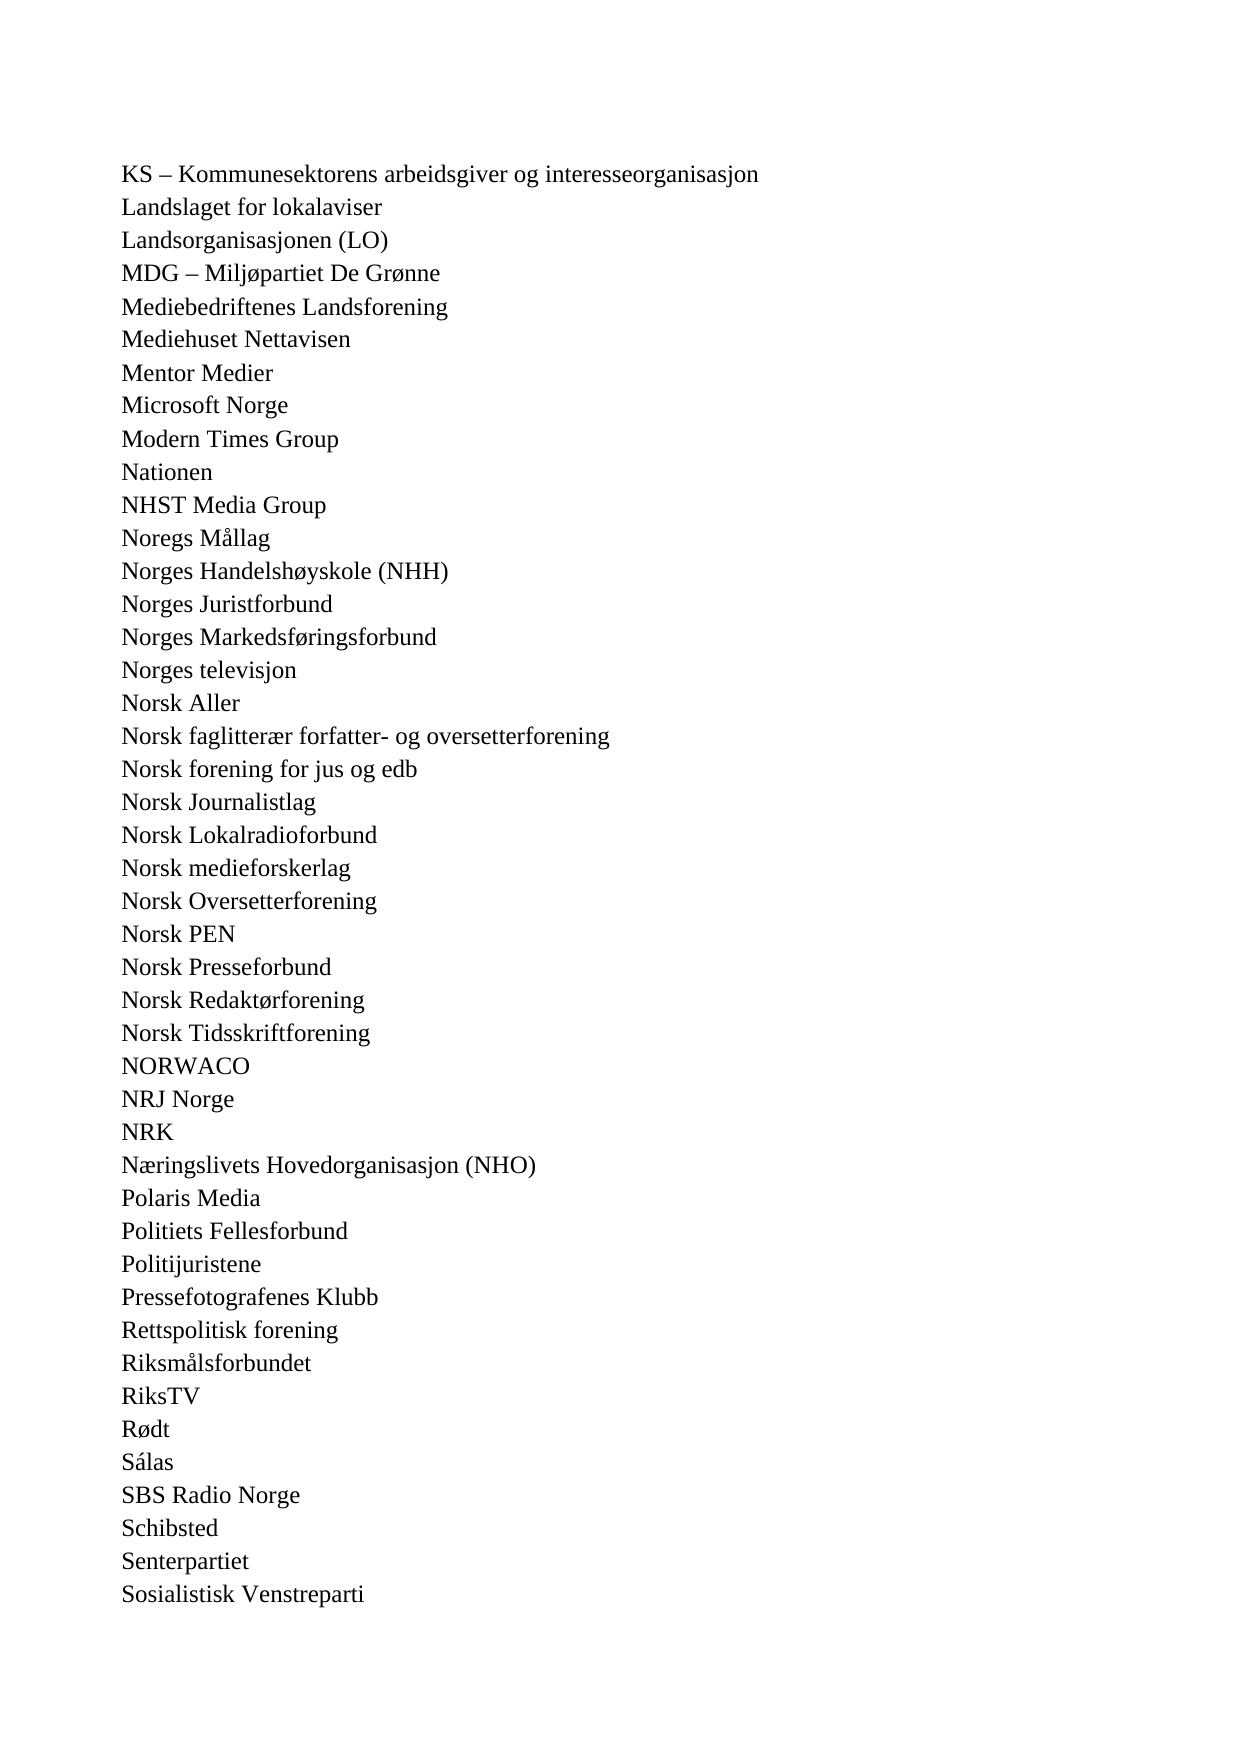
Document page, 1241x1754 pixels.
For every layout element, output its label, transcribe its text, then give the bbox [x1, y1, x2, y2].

list Norsk Lokalradioforbund [121, 820, 1119, 849]
list Microsoft Norge [121, 391, 1119, 419]
list NHST Media Group [121, 490, 1119, 518]
list Riksmålsforbundet [121, 1348, 1119, 1377]
list Polaris Media [121, 1183, 1119, 1212]
list Norsk medieforskerlag [121, 853, 1119, 882]
list KS – Kommunesektorens arbeidsgiver og interesseorganisasjon [121, 159, 1119, 188]
list Norsk Redaktørforening [121, 985, 1119, 1014]
list Pressefotografenes Klubb [121, 1282, 1119, 1311]
list Politijuristene [121, 1249, 1119, 1278]
list Norsk PEN [121, 919, 1119, 948]
list Norges Markedsføringsforbund [121, 622, 1119, 651]
list Modern Times Group [121, 424, 1119, 452]
list Norges Handelshøyskole (NHH) [121, 556, 1119, 584]
list Norsk Presseforbund [121, 952, 1119, 981]
list Norsk Aller [121, 688, 1119, 717]
list NORWACO [121, 1051, 1119, 1080]
list Norsk Oversetterforening [121, 886, 1119, 915]
list MDG – Miljøpartiet De Grønne [121, 258, 1119, 287]
list Norsk forening for jus og edb [121, 754, 1119, 783]
list Næringslivets Hovedorganisasjon (NHO) [121, 1150, 1119, 1179]
list Mediebedriftenes Landsforening [121, 292, 1119, 320]
list NRK [121, 1117, 1119, 1146]
list Schibsted [121, 1513, 1119, 1542]
list Sálas [121, 1447, 1119, 1476]
list Landsorganisasjonen (LO) [121, 226, 1119, 254]
list Nationen [121, 457, 1119, 485]
list Norges televisjon [121, 655, 1119, 683]
list SBS Radio Norge [121, 1480, 1119, 1509]
list Sosialistisk Venstreparti [121, 1579, 1119, 1608]
list Noregs Mållag [121, 523, 1119, 551]
list Norsk Journalistlag [121, 787, 1119, 816]
list RiksTV [121, 1381, 1119, 1410]
list Mentor Medier [121, 358, 1119, 386]
list Rettspolitisk forening [121, 1315, 1119, 1344]
list Landslaget for lokalaviser [121, 192, 1119, 221]
list Norsk faglitterær forfatter- og oversetterforening [121, 721, 1119, 749]
list Rødt [121, 1414, 1119, 1443]
list Politiets Fellesforbund [121, 1216, 1119, 1245]
list NRJ Norge [121, 1084, 1119, 1113]
list Norsk Tidsskriftforening [121, 1018, 1119, 1047]
list Mediehuset Nettavisen [121, 324, 1119, 353]
list Norges Juristforbund [121, 589, 1119, 617]
list Senterpartiet [121, 1546, 1119, 1575]
